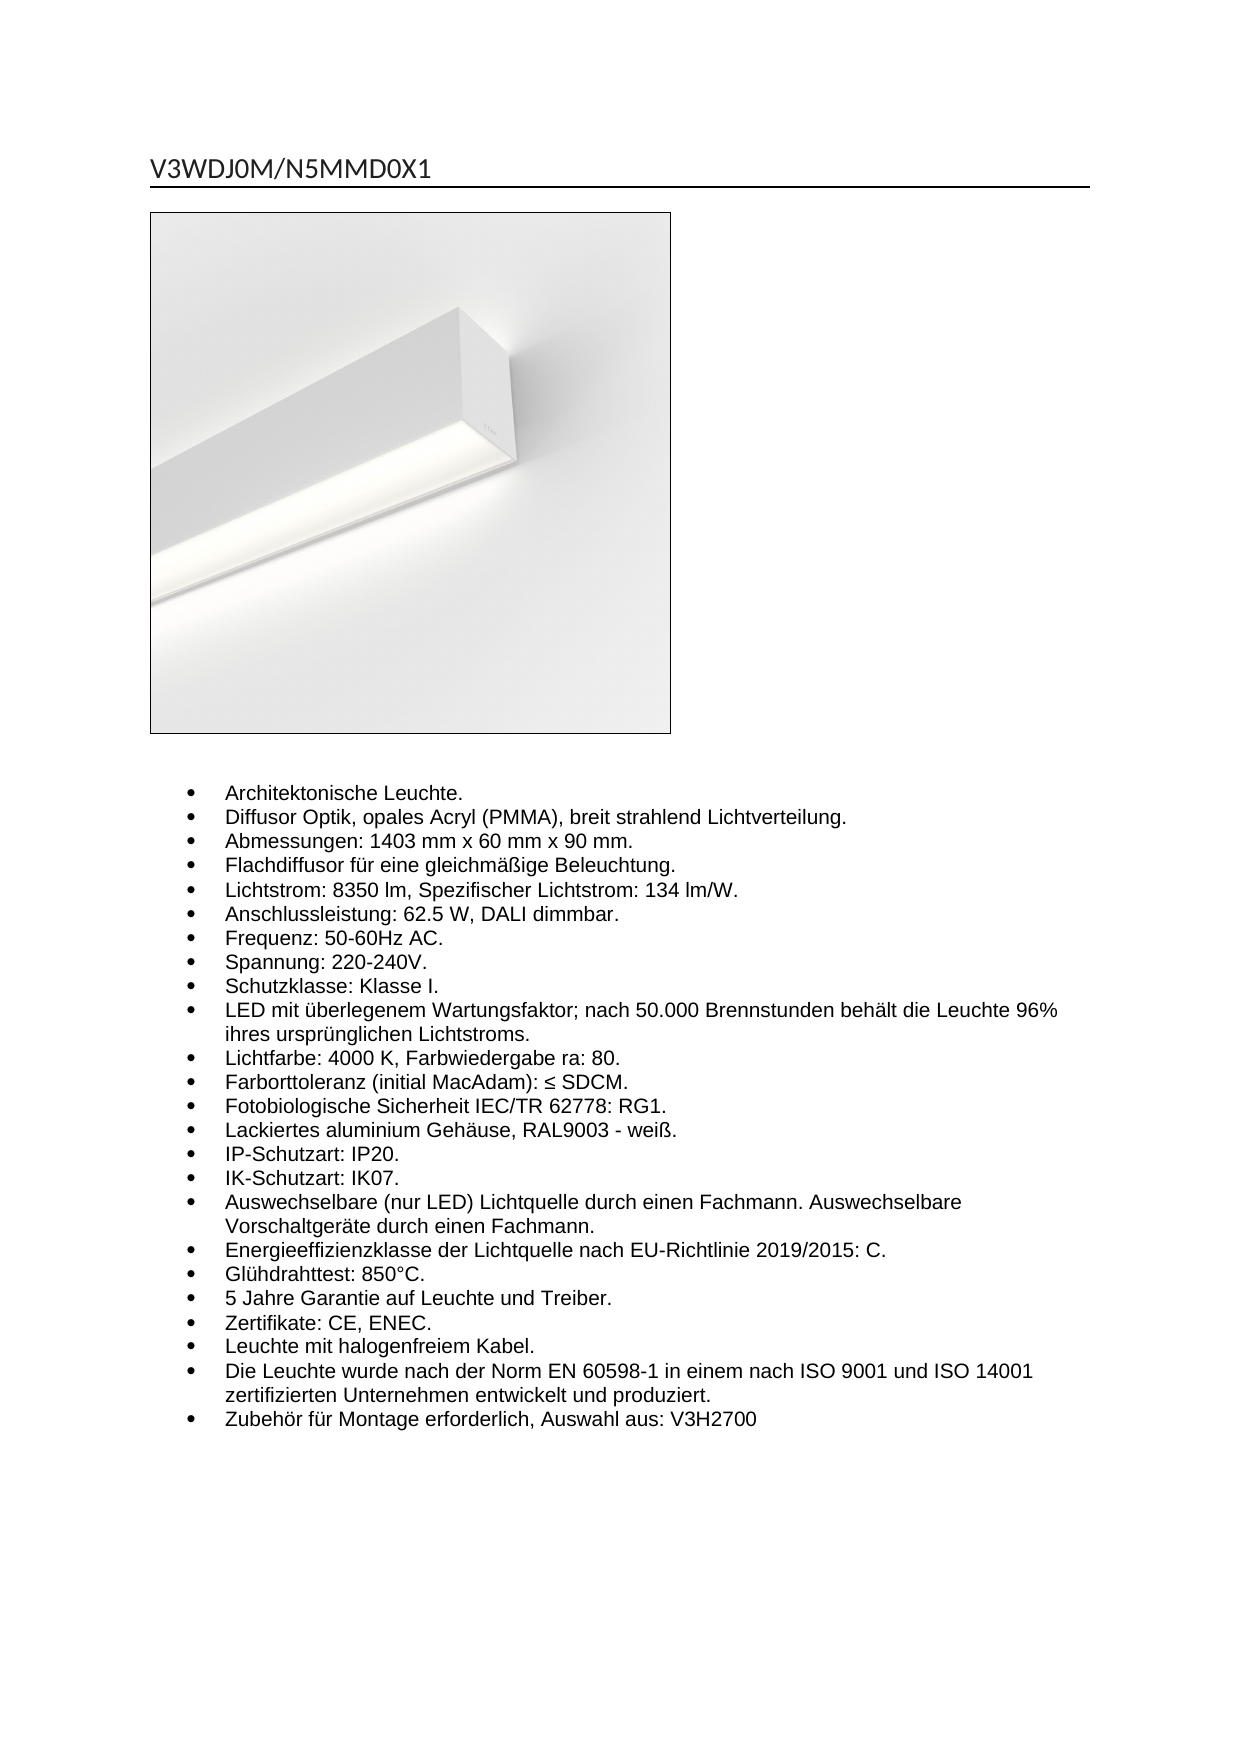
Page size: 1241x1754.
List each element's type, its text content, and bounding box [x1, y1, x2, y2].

list 5 Jahre Garantie auf Leuchte und Treiber. [187, 1286, 1090, 1310]
list IP-Schutzart: IP20. [187, 1142, 1090, 1166]
list LED mit überlegenem Wartungsfaktor; nach 50.000 Brennstunden behält die Leuchte 96% ihres ursprünglichen Lichtstroms. [187, 998, 1090, 1046]
list IK-Schutzart: IK07. [187, 1166, 1090, 1190]
list Lackiertes aluminium Gehäuse, RAL9003 - weiß. [187, 1118, 1090, 1142]
list Diffusor Optik, opales Acryl (PMMA), breit strahlend Lichtverteilung. [187, 805, 1090, 829]
list Lichtfarbe: 4000 K, Farbwiedergabe ra: 80. [187, 1046, 1090, 1070]
list Zertifikate: CE, ENEC. [187, 1310, 1090, 1334]
list Zubehör für Montage erforderlich, Auswahl aus: V3H2700 [187, 1406, 1090, 1431]
list Fotobiologische Sicherheit IEC/TR 62778: RG1. [187, 1094, 1090, 1118]
list Die Leuchte wurde nach der Norm EN 60598-1 in einem nach ISO 9001 und ISO 14001 zertifizierten Unternehmen entwickelt und produziert. [187, 1358, 1090, 1406]
picture [151, 213, 670, 733]
list Frequenz: 50-60Hz AC. [187, 926, 1090, 949]
list Abmessungen: 1403 mm x 60 mm x 90 mm. [187, 829, 1090, 853]
list Lichtstrom: 8350 lm, Spezifischer Lichtstrom: 134 lm/W. [187, 877, 1090, 901]
list Farborttoleranz (initial MacAdam): ≤ SDCM. [187, 1070, 1090, 1094]
list Anschlussleistung: 62.5 W, DALI dimmbar. [187, 901, 1090, 926]
list Schutzklasse: Klasse I. [187, 974, 1090, 998]
list Architektonische Leuchte. [187, 781, 1090, 805]
list Glühdrahttest: 850°C. [187, 1262, 1090, 1286]
list Energieeffizienzklasse der Lichtquelle nach EU-Richtlinie 2019/2015: C. [187, 1238, 1090, 1262]
text V3WDJ0M/N5MMD0X1 [150, 150, 1090, 186]
list Auswechselbare (nur LED) Lichtquelle durch einen Fachmann. Auswechselbare Vorschaltgeräte durch einen Fachmann. [187, 1190, 1090, 1238]
list Flachdiffusor für eine gleichmäßige Beleuchtung. [187, 853, 1090, 877]
list Leuchte mit halogenfreiem Kabel. [187, 1334, 1090, 1358]
list Spannung: 220-240V. [187, 949, 1090, 974]
